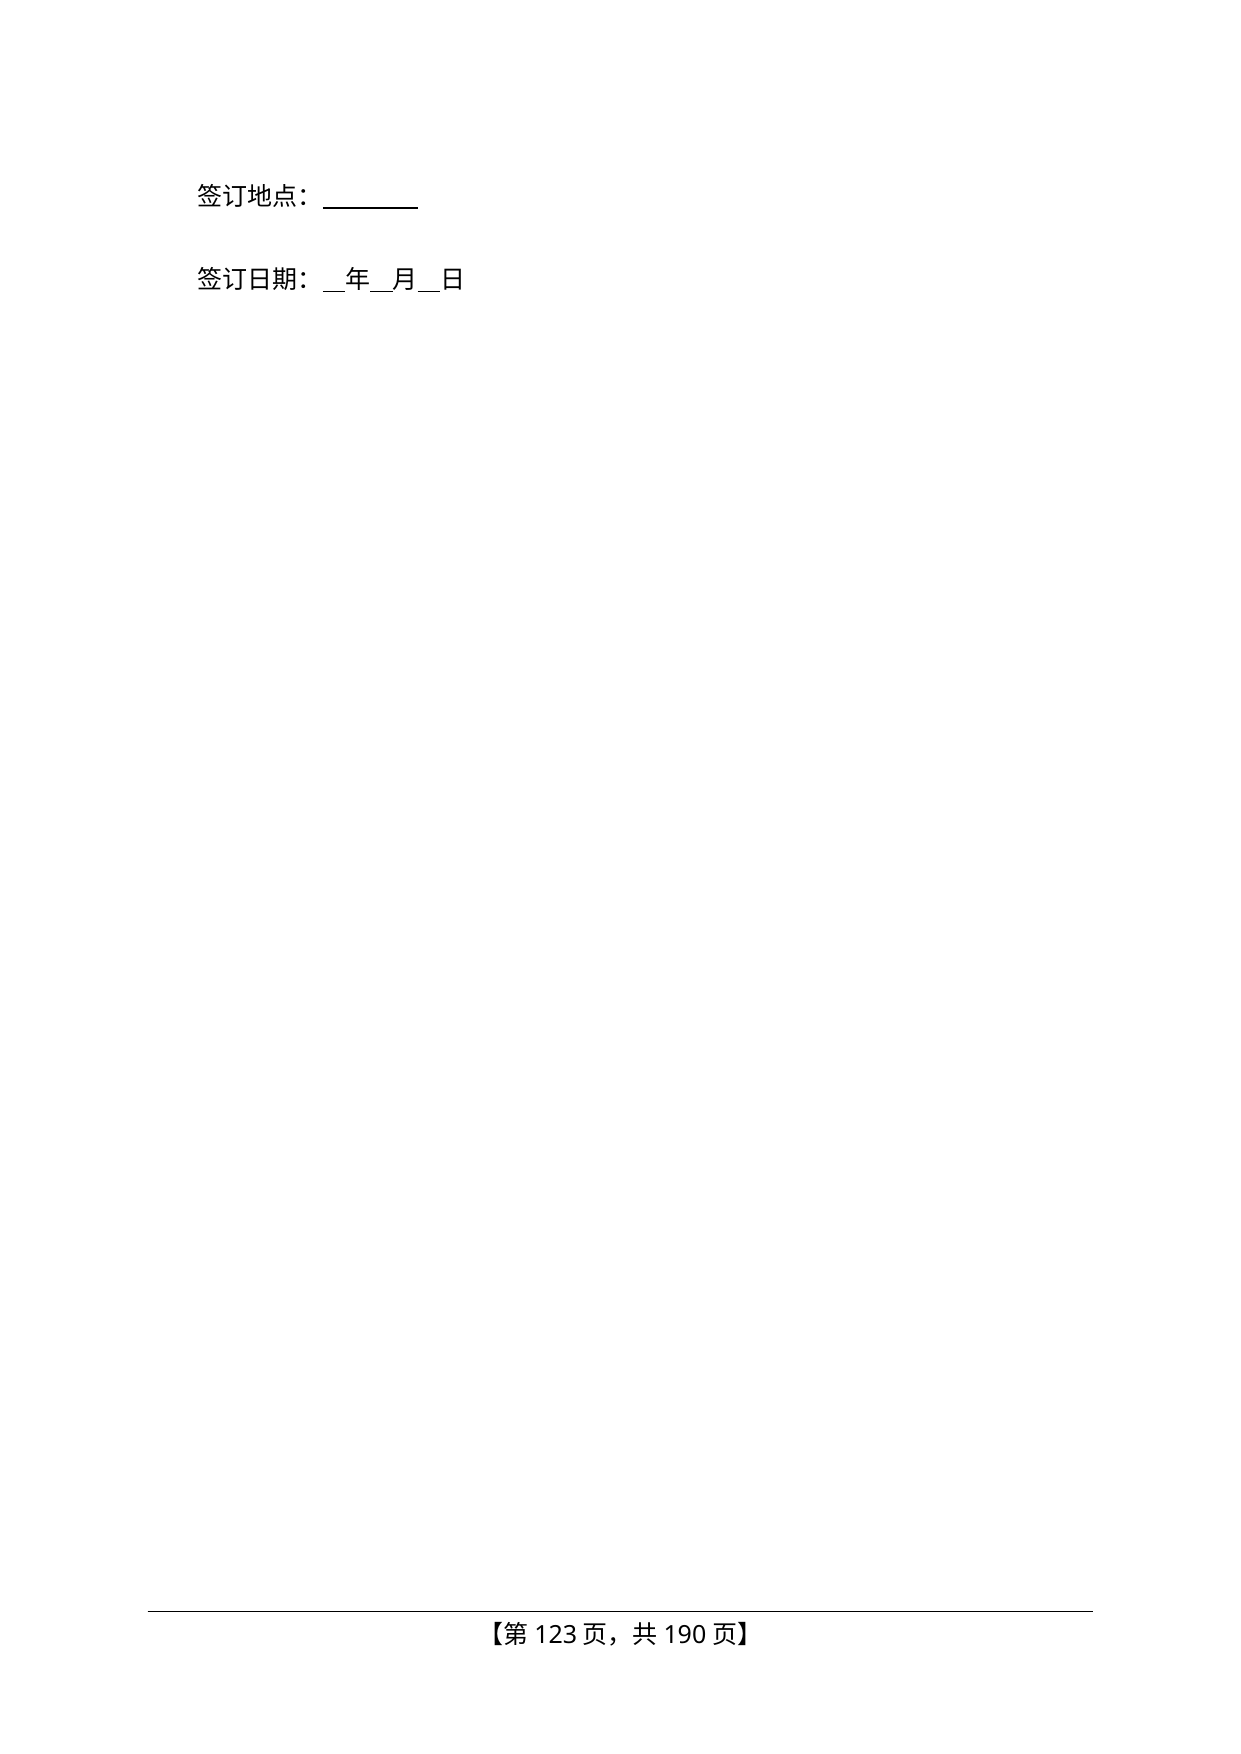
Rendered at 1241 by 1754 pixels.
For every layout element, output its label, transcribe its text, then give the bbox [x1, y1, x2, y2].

text 签订地点： [148, 162, 1092, 227]
text 签订日期： 年 月 日 [148, 245, 1092, 310]
